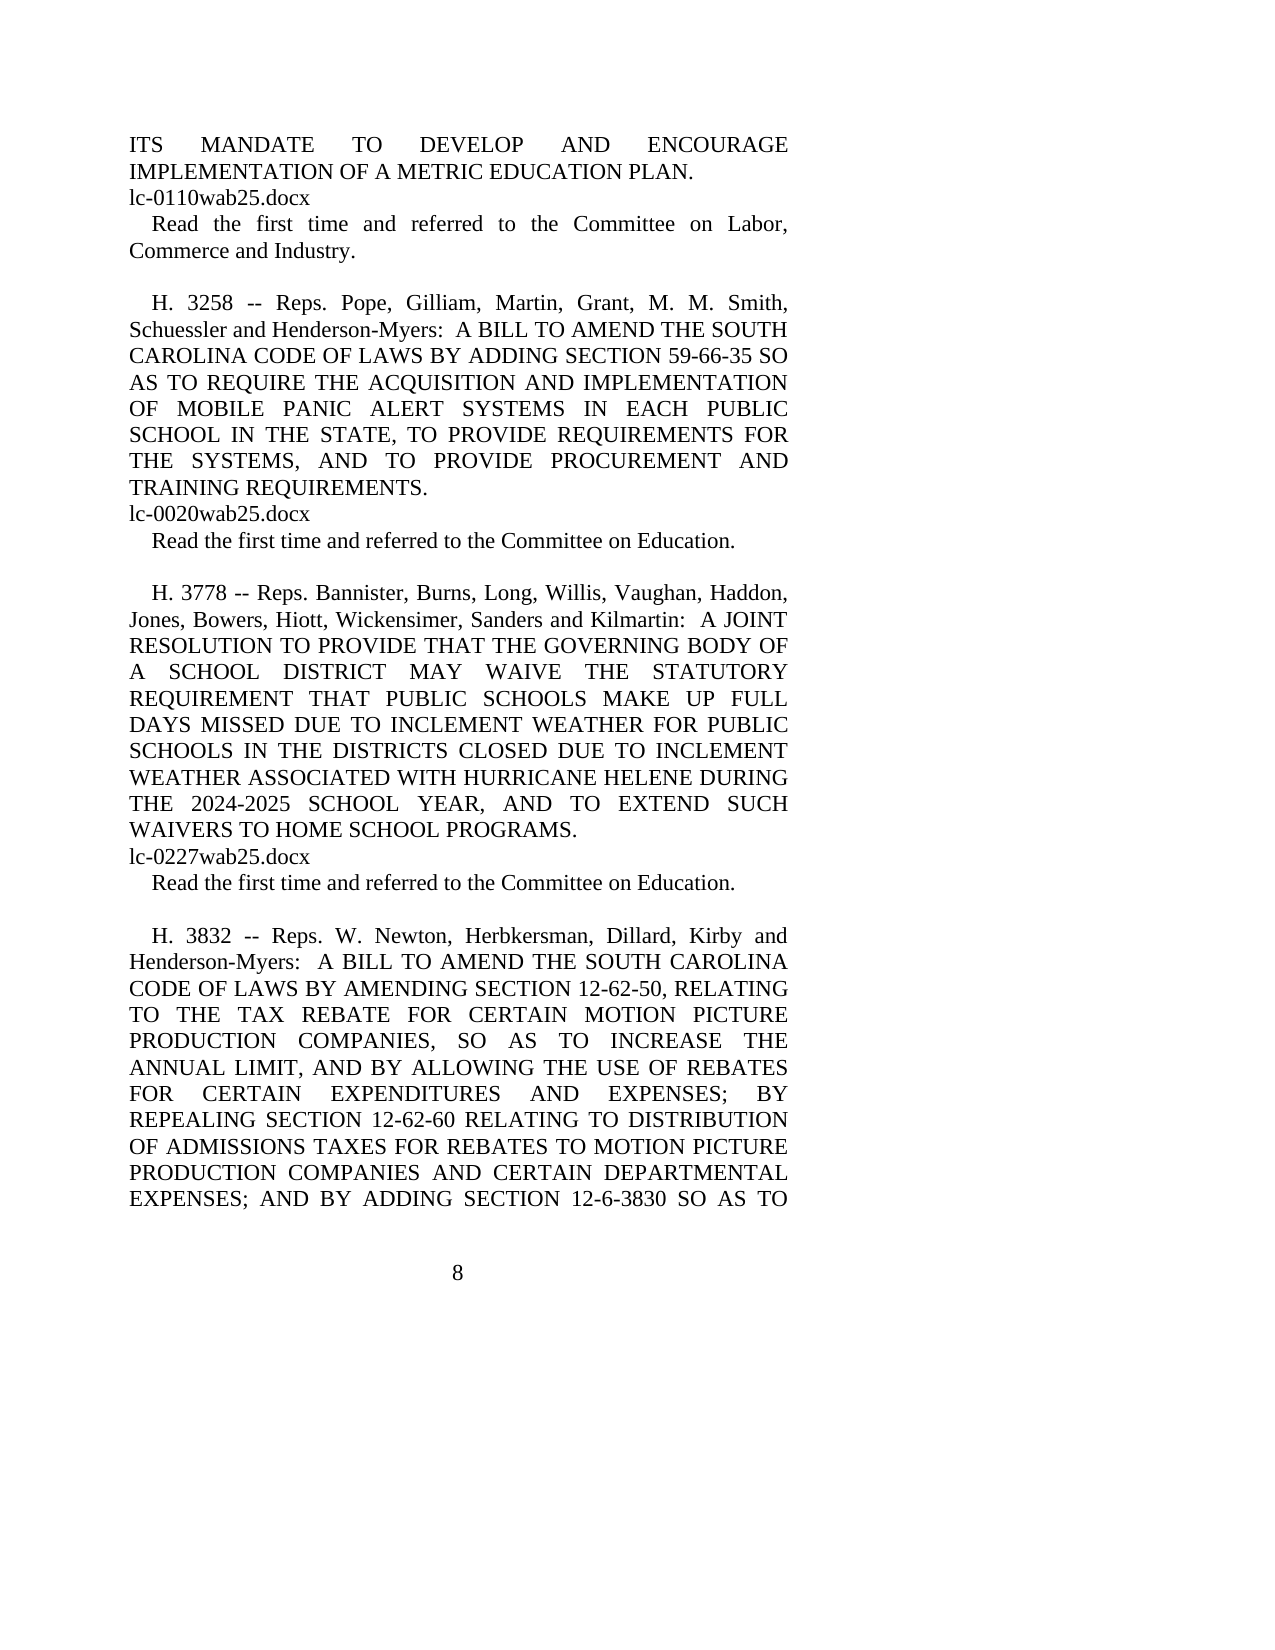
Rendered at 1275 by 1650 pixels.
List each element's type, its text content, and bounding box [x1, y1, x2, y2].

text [129, 131, 789, 184]
text Read the first time and referred to the Committee on Labor, Commerce and Industry. [129, 210, 789, 263]
text lc-0020wab25.docx [129, 500, 789, 527]
text H. 3778 -- Reps. Bannister, Burns, Long, Willis, Vaughan, Haddon, Jones, Bowers, Hiott, Wickensimer, Sanders and Kilmartin: A JOINT RESOLUTION TO PROVIDE THAT THE GOVERNING BODY OF A SCHOOL DISTRICT MAY WAIVE THE STATUTORY REQUIREMENT THAT PUBLIC SCHOOLS MAKE UP FULL DAYS MISSED DUE TO INCLEMENT WEATHER FOR PUBLIC SCHOOLS IN THE DISTRICTS CLOSED DUE TO INCLEMENT WEATHER ASSOCIATED WITH HURRICANE HELENE DURING THE 2024-2025 SCHOOL YEAR, AND TO EXTEND SUCH WAIVERS TO HOME SCHOOL PROGRAMS. [129, 579, 789, 843]
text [129, 922, 789, 1212]
text lc-0110wab25.docx [129, 184, 789, 210]
text lc-0227wab25.docx [129, 843, 789, 869]
text H. 3258 -- Reps. Pope, Gilliam, Martin, Grant, M. M. Smith, Schuessler and Henderson-Myers: A BILL TO AMEND THE SOUTH CAROLINA CODE OF LAWS BY ADDING SECTION 59-66-35 SO AS TO REQUIRE THE ACQUISITION AND IMPLEMENTATION OF MOBILE PANIC ALERT SYSTEMS IN EACH PUBLIC SCHOOL IN THE STATE, TO PROVIDE REQUIREMENTS FOR THE SYSTEMS, AND TO PROVIDE PROCUREMENT AND TRAINING REQUIREMENTS. [129, 289, 789, 500]
text Read the first time and referred to the Committee on Education. [129, 869, 789, 896]
text Read the first time and referred to the Committee on Education. [129, 527, 789, 553]
